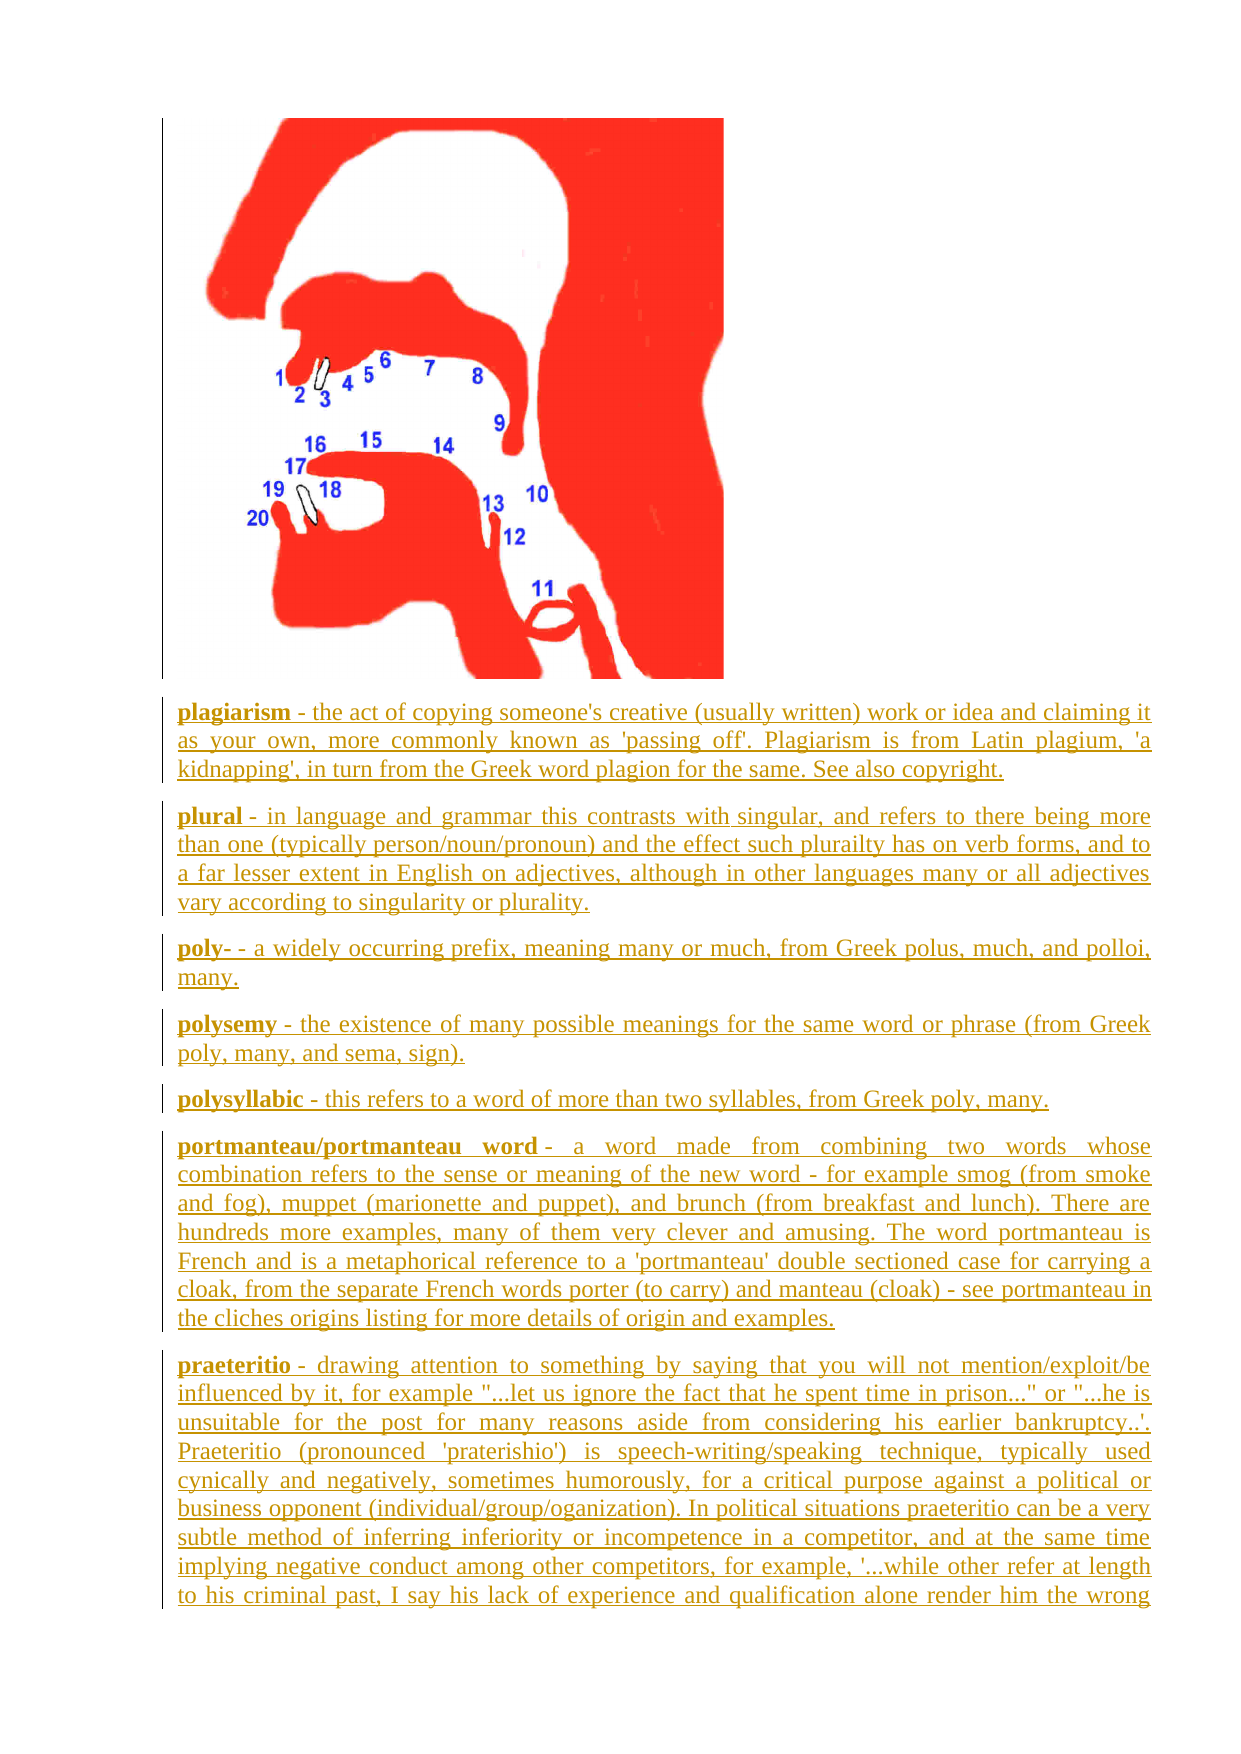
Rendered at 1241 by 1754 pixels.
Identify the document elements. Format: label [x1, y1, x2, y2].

picture [177, 118, 724, 679]
